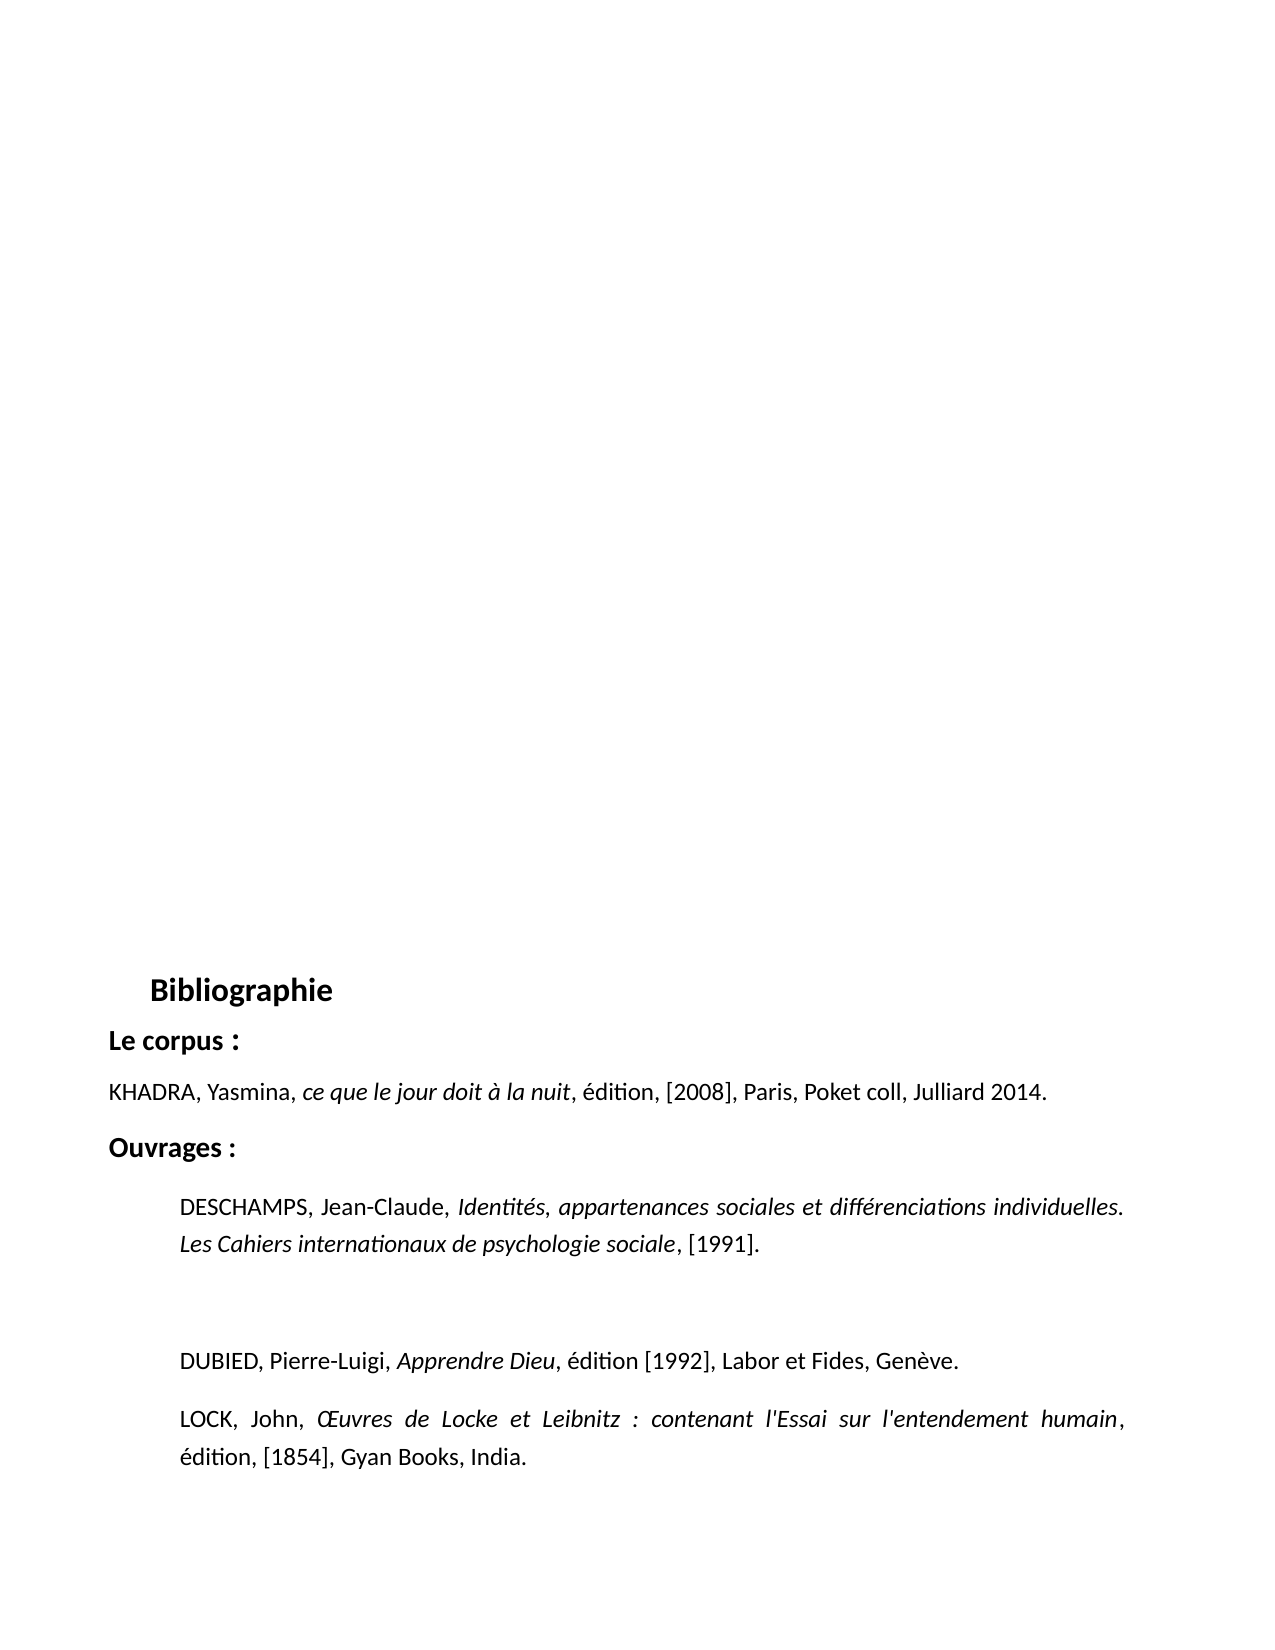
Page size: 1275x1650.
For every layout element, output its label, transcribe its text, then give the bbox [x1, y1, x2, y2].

text Le corpus : [109, 1028, 1125, 1057]
text Ouvrages : [109, 1127, 1125, 1164]
text DUBIED, Pierre-Luigi, Apprendre Dieu, édition [1992], Labor et Fides, Genève. [179, 1339, 1125, 1377]
text Bibliographie [150, 978, 1125, 1007]
text LOCK, John, Œuvres de Locke et Leibnitz : contenant l'Essai sur l'entendement humain, édition, [1854], Gyan Books, India. [179, 1398, 1125, 1473]
text KHADRA, Yasmina, ce que le jour doit à la nuit, édition, [2008], Paris, Poket coll, Julliard 2014. [109, 1077, 1125, 1106]
text DESCHAMPS, Jean-Claude, Identités, appartenances sociales et différenciations individuelles. Les Cahiers internationaux de psychologie sociale, [1991]. [179, 1185, 1125, 1260]
